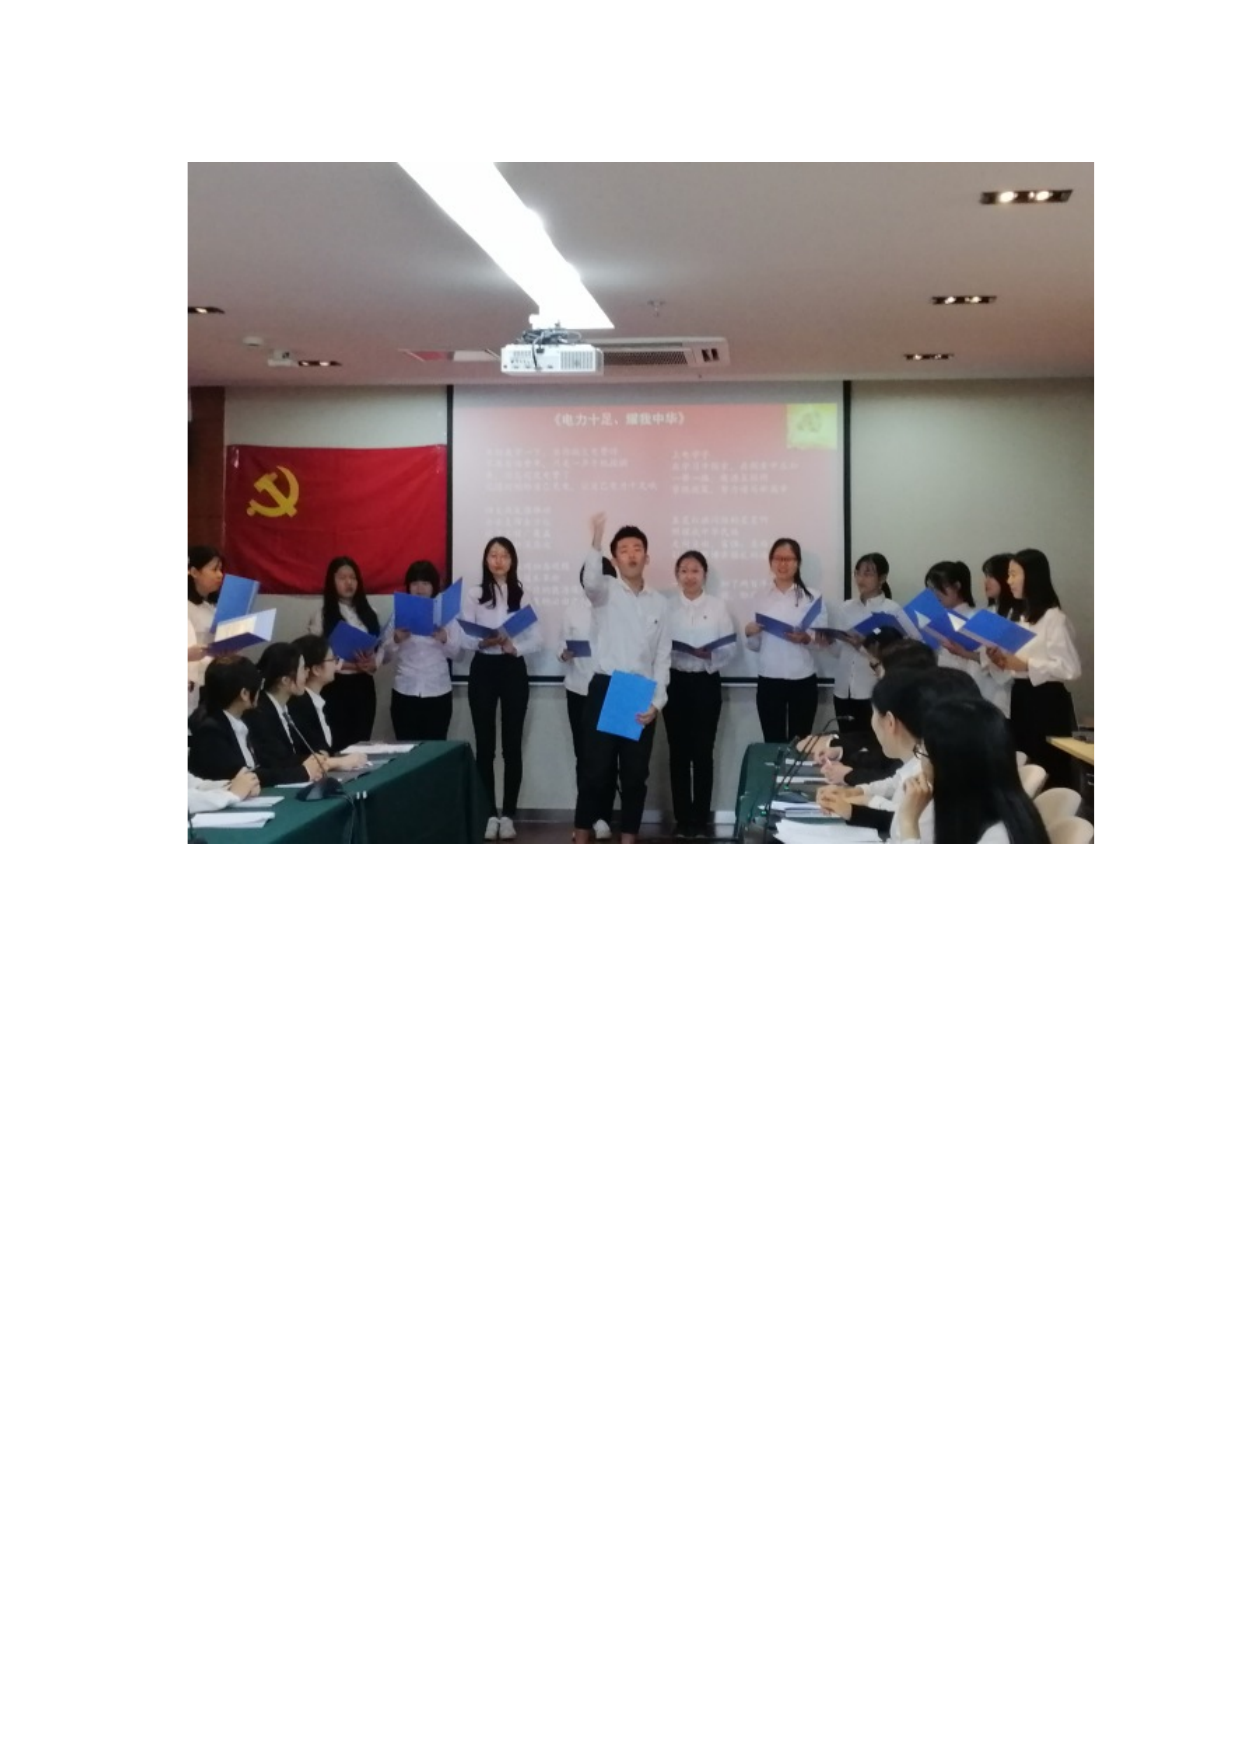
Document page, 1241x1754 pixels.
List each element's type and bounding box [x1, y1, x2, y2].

picture [187, 162, 1095, 844]
